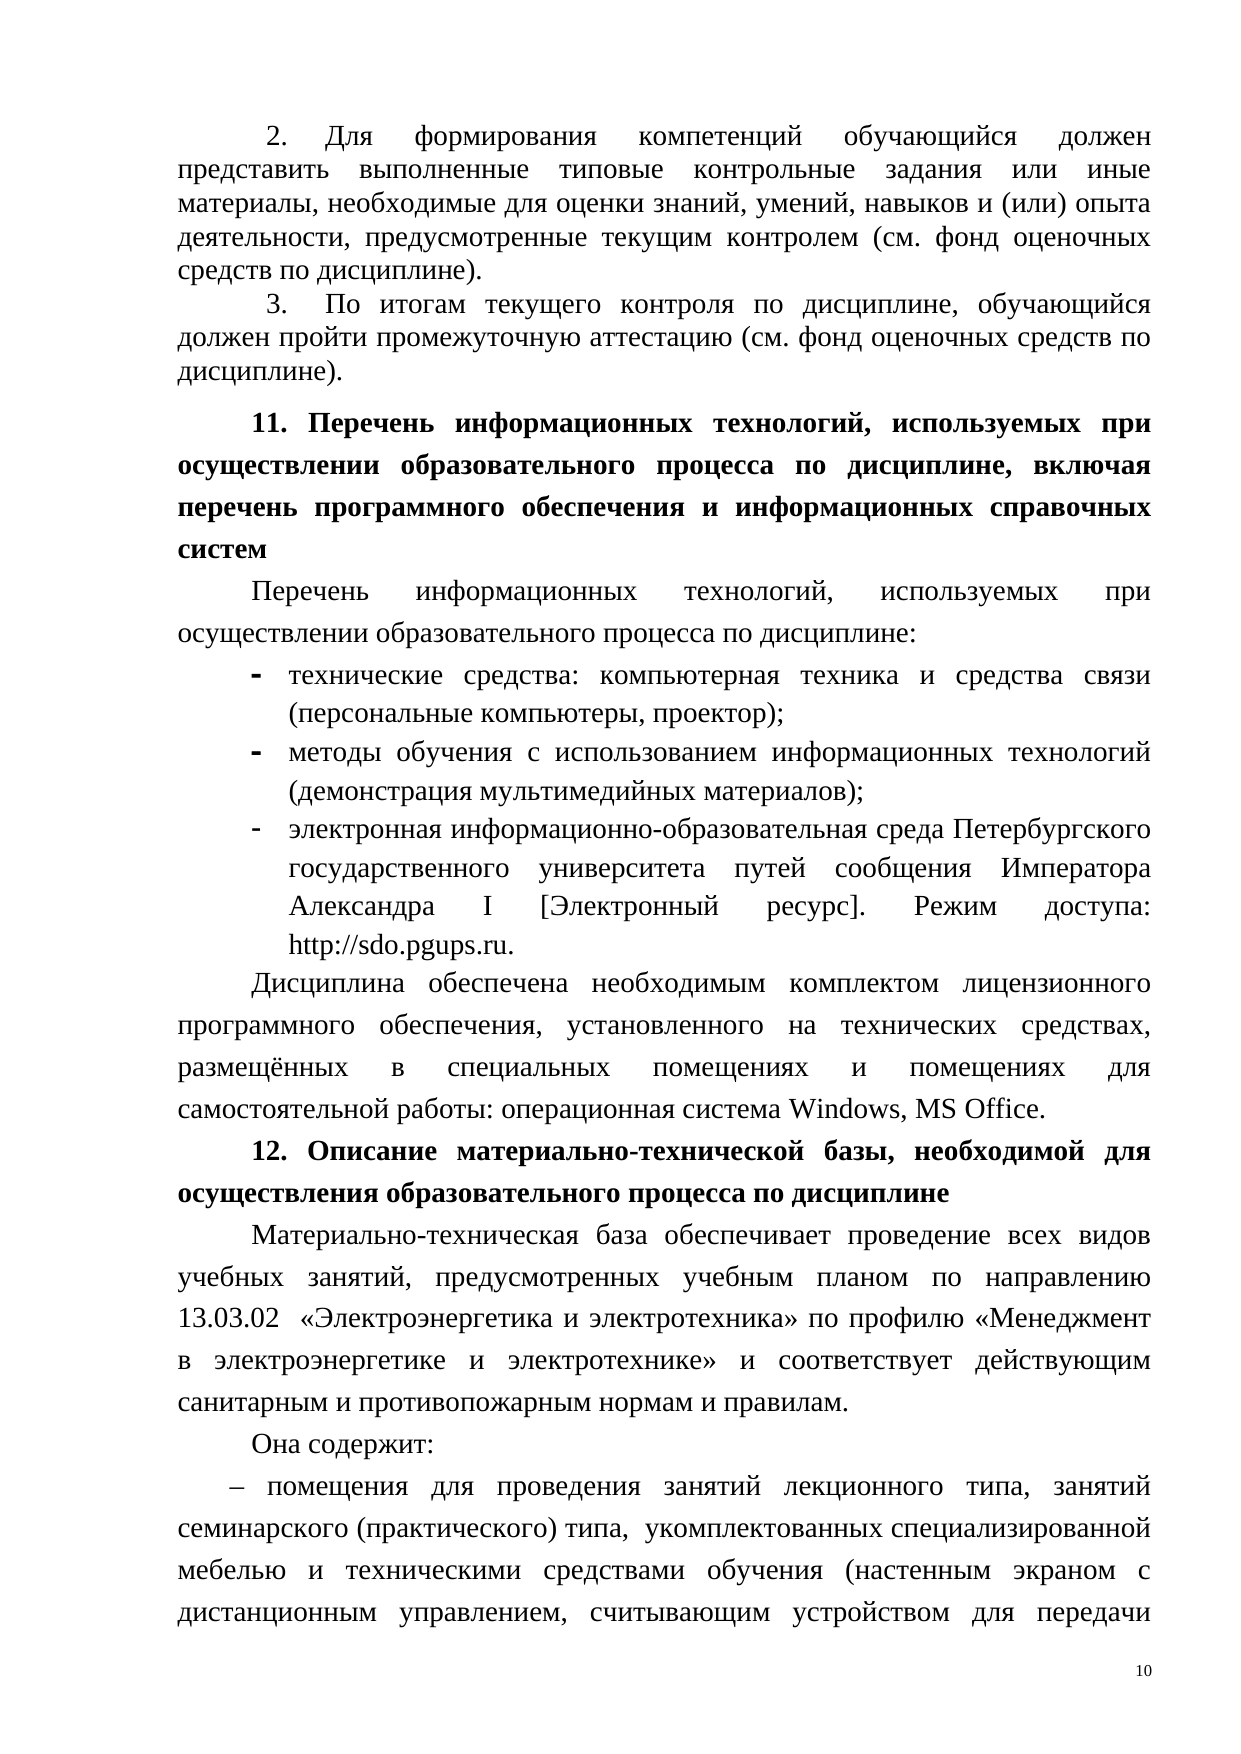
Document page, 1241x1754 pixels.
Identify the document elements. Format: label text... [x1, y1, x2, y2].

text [177, 1468, 1152, 1627]
text Материально-техническая база обеспечивает проведение всех видов учебных занятий, предусмотренных учебным планом по направлению 13.03.02 «Электроэнергетика и электротехника» по профилю «Менеджмент в электроэнергетике и электротехнике» и соответствует действующим санитарным и противопожарным нормам и правилам. [177, 1217, 1152, 1418]
text Перечень информационных технологий, используемых при осуществлении образовательного процесса по дисциплине: [177, 573, 1152, 648]
list технические средства: компьютерная техника и средства связи (персональные компьютеры, проектор); [251, 657, 1152, 729]
text 12. Описание материально-технической базы, необходимой для осуществления образовательного процесса по дисциплине [177, 1133, 1152, 1208]
text Дисциплина обеспечена необходимым комплектом лицензионного программного обеспечения, установленного на технических средствах, размещённых в специальных помещениях и помещениях для самостоятельной работы: операционная система Windows, MS Office. [177, 966, 1152, 1125]
text 11. Перечень информационных технологий, используемых при осуществлении образовательного процесса по дисциплине, включая перечень программного обеспечения и информационных справочных систем [177, 406, 1152, 565]
list По итогам текущего контроля по дисциплине, обучающийся должен пройти промежуточную аттестацию (см. фонд оценочных средств по дисциплине). [177, 286, 1152, 386]
list электронная информационно-образовательная среда Петербургского государственного университета путей сообщения Императора Александра I [Электронный ресурс]. Режим доступа: http://sdo.pgups.ru. [251, 811, 1152, 961]
list методы обучения с использованием информационных технологий (демонстрация мультимедийных материалов); [251, 734, 1152, 806]
text Она содержит: [177, 1426, 1152, 1460]
list Для формирования компетенций обучающийся должен представить выполненные типовые контрольные задания или иные материалы, необходимые для оценки знаний, умений, навыков и (или) опыта деятельности, предусмотренные текущим контролем (см. фонд оценочных средств по дисциплине). [177, 118, 1152, 286]
